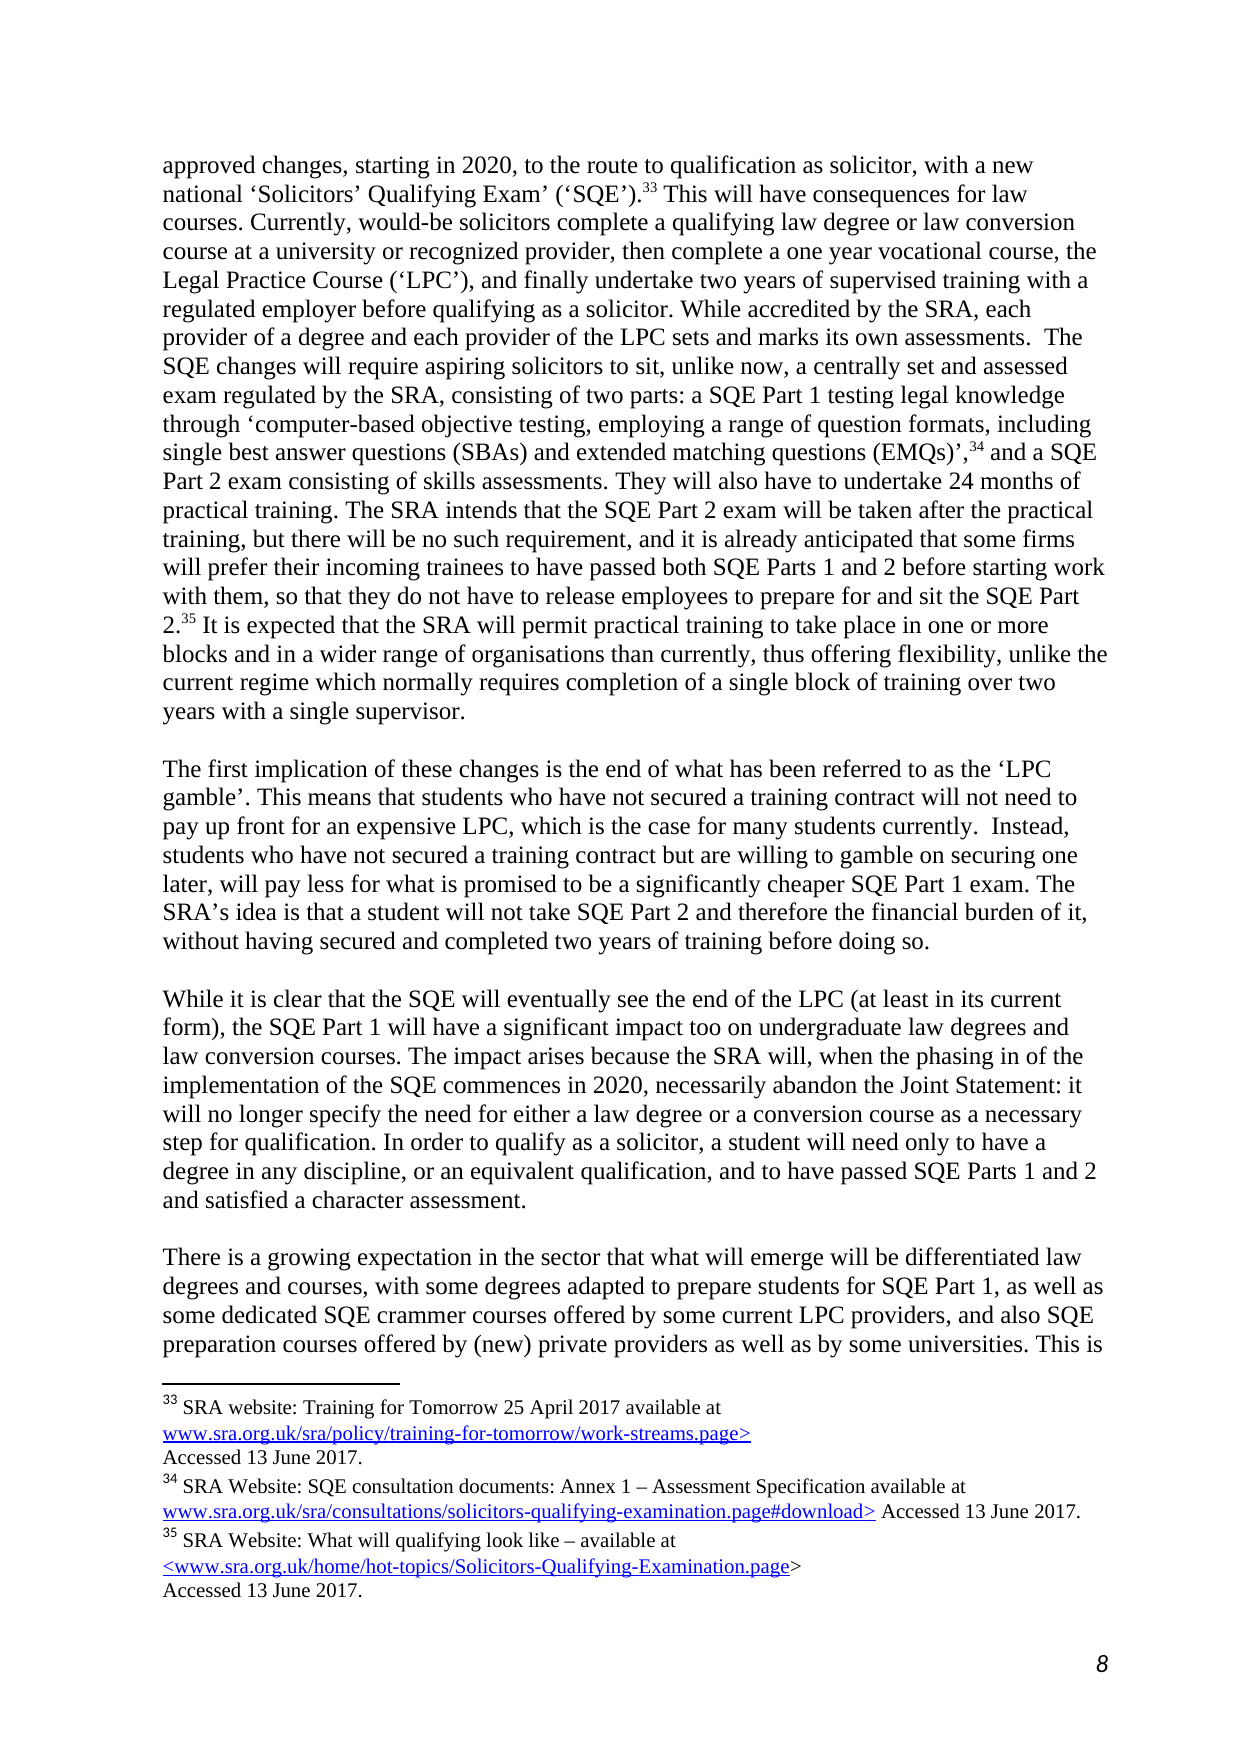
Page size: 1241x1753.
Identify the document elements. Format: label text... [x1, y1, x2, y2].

text To align with the 2015 revised Statement of Solicitor Competence, and, in the opinion of the SRA, because of a need to re-establish the public’s confidence in the standard and consistency of the qualification of solicitor, and to reduce the financial barriers to entry, the SRA has approved changes, starting in 2020, to the route to qualification as solicitor, with a new national ‘Solicitors’ Qualifying Exam’ (‘SQE’). This will have consequences for law courses. Currently, would-be solicitors complete a qualifying law degree or law conversion course at a university or recognized provider, then complete a one year vocational course, the Legal Practice Course (‘LPC’), and finally undertake two years of supervised training with a regulated employer before qualifying as a solicitor. While accredited by the SRA, each provider of a degree and each provider of the LPC sets and marks its own assessments. The SQE changes will require aspiring solicitors to sit, unlike now, a centrally set and assessed exam regulated by the SRA, consisting of two parts: a SQE Part 1 testing legal knowledge through ‘computer-based objective testing, employing a range of question formats, including single best answer questions (SBAs) and extended matching questions (EMQs)’, and a SQE Part 2 exam consisting of skills assessments. They will also have to undertake 24 months of practical training. The SRA intends that the SQE Part 2 exam will be taken after the practical training, but there will be no such requirement, and it is already anticipated that some firms will prefer their incoming trainees to have passed both SQE Parts 1 and 2 before starting work with them, so that they do not have to release employees to prepare for and sit the SQE Part 2. It is expected that the SRA will permit practical training to take place in one or more blocks and in a wider range of organisations than currently, thus offering flexibility, unlike the current regime which normally requires completion of a single block of training over two years with a single supervisor. [162, 150, 1108, 725]
text While it is clear that the SQE will eventually see the end of the LPC (at least in its current form), the SQE Part 1 will have a significant impact too on undergraduate law degrees and law conversion courses. The impact arises because the SRA will, when the phasing in of the implementation of the SQE commences in 2020, necessarily abandon the Joint Statement: it will no longer specify the need for either a law degree or a conversion course as a necessary step for qualification. In order to qualify as a solicitor, a student will need only to have a degree in any discipline, or an equivalent qualification, and to have passed SQE Parts 1 and 2 and satisfied a character assessment. [162, 984, 1108, 1214]
text The first implication of these changes is the end of what has been referred to as the ‘LPC gamble’. This means that students who have not secured a training contract will not need to pay up front for an expensive LPC, which is the case for many students currently. Instead, students who have not secured a training contract but are willing to gamble on securing one later, will pay less for what is promised to be a significantly cheaper SQE Part 1 exam. The SRA’s idea is that a student will not take SQE Part 2 and therefore the financial burden of it, without having secured and completed two years of training before doing so. [162, 754, 1108, 955]
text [162, 1242, 1108, 1357]
